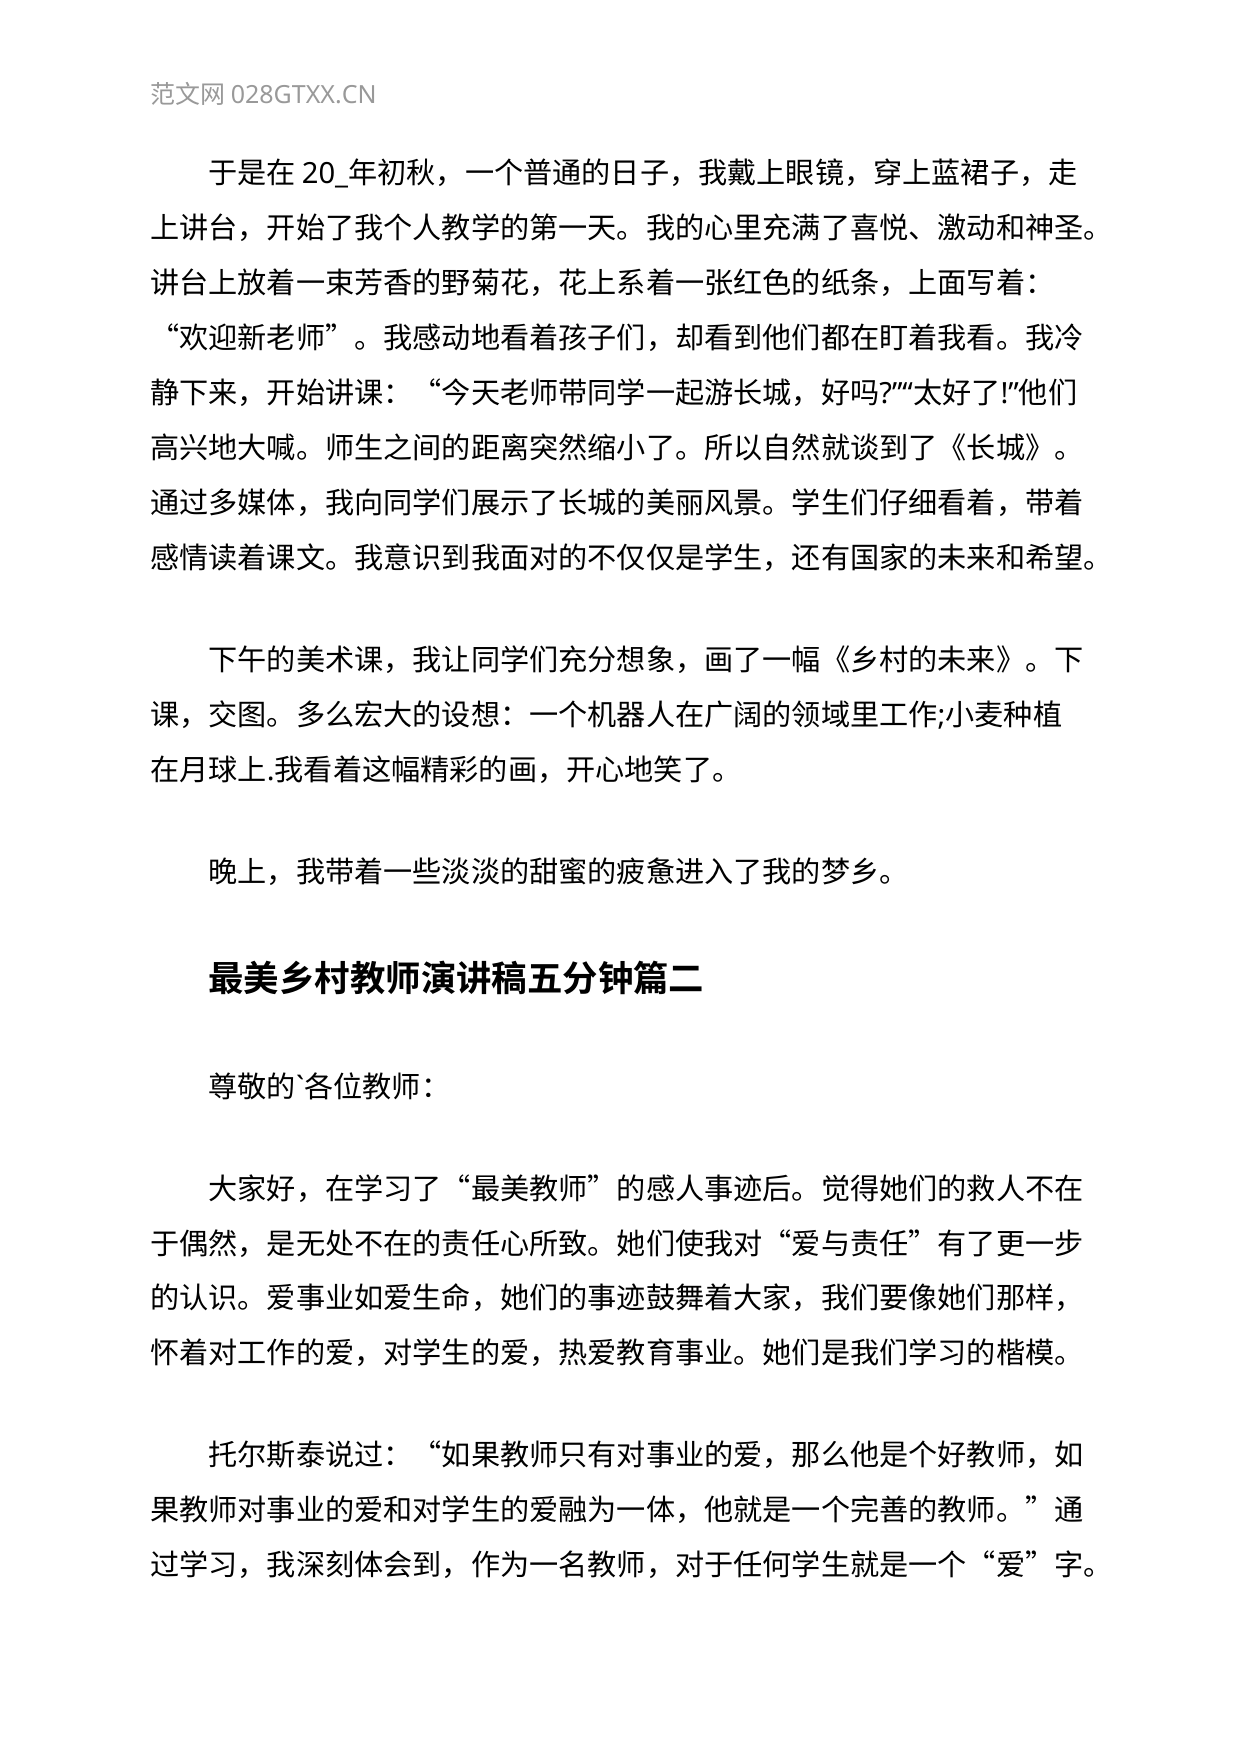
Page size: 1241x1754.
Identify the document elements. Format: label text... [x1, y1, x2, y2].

text 大家好，在学习了“最美教师”的感人事迹后。觉得她们的救人不在于偶然，是无处不在的责任心所致。她们使我对“爱与责任”有了更一步的认识。爱事业如爱生命，她们的事迹鼓舞着大家，我们要像她们那样，怀着对工作的爱，对学生的爱，热爱教育事业。她们是我们学习的楷模。 [150, 1165, 1090, 1372]
text 最美乡村教师演讲稿五分钟篇二 [150, 950, 1090, 1001]
text 于是在20_年初秋，一个普通的日子，我戴上眼镜，穿上蓝裙子，走上讲台，开始了我个人教学的第一天。我的心里充满了喜悦、激动和神圣。讲台上放着一束芳香的野菊花，花上系着一张红色的纸条，上面写着：“欢迎新老师”。我感动地看着孩子们，却看到他们都在盯着我看。我冷静下来，开始讲课：“今天老师带同学一起游长城，好吗?”“太好了!”他们高兴地大喊。师生之间的距离突然缩小了。所以自然就谈到了《长城》。通过多媒体，我向同学们展示了长城的美丽风景。学生们仔细看着，带着感情读着课文。我意识到我面对的不仅仅是学生，还有国家的未来和希望。 [150, 150, 1090, 577]
text 尊敬的`各位教师： [150, 1063, 1090, 1106]
text 晚上，我带着一些淡淡的甜蜜的疲惫进入了我的梦乡。 [150, 848, 1090, 890]
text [150, 1432, 1090, 1584]
text 下午的美术课，我让同学们充分想象，画了一幅《乡村的未来》。下课，交图。多么宏大的设想：一个机器人在广阔的领域里工作;小麦种植在月球上.我看着这幅精彩的画，开心地笑了。 [150, 636, 1090, 788]
